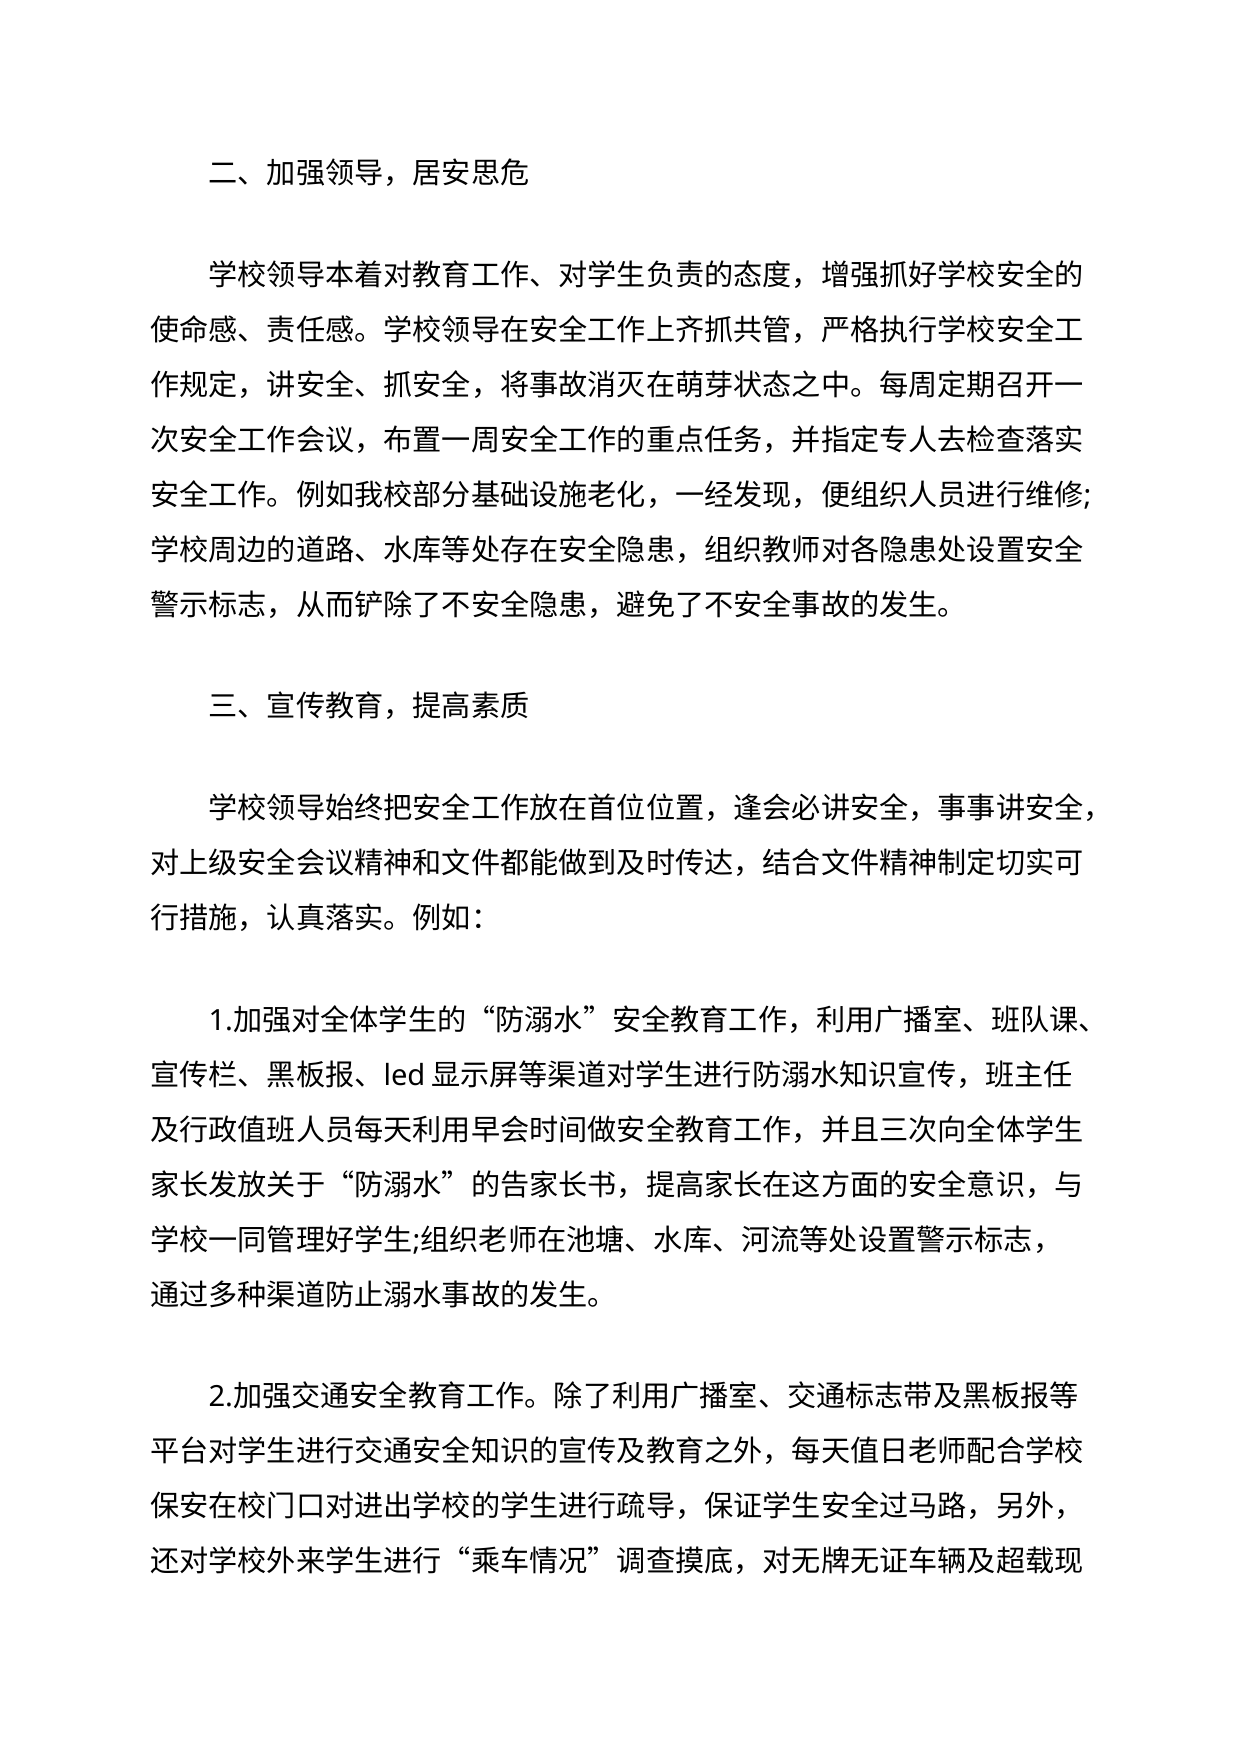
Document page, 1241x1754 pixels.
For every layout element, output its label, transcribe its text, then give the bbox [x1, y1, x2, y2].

text 学校领导本着对教育工作、对学生负责的态度，增强抓好学校安全的使命感、责任感。学校领导在安全工作上齐抓共管，严格执行学校安全工作规定，讲安全、抓安全，将事故消灭在萌芽状态之中。每周定期召开一次安全工作会议，布置一周安全工作的重点任务，并指定专人去检查落实安全工作。例如我校部分基础设施老化，一经发现，便组织人员进行维修;学校周边的道路、水库等处存在安全隐患，组织教师对各隐患处设置安全警示标志，从而铲除了不安全隐患，避免了不安全事故的发生。 [150, 252, 1090, 623]
text 二、加强领导，居安思危 [150, 150, 1090, 192]
text 1.加强对全体学生的“防溺水”安全教育工作，利用广播室、班队课、宣传栏、黑板报、led显示屏等渠道对学生进行防溺水知识宣传，班主任及行政值班人员每天利用早会时间做安全教育工作，并且三次向全体学生家长发放关于“防溺水”的告家长书，提高家长在这方面的安全意识，与学校一同管理好学生;组织老师在池塘、水库、河流等处设置警示标志，通过多种渠道防止溺水事故的发生。 [150, 996, 1090, 1313]
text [150, 1373, 1090, 1580]
text 学校领导始终把安全工作放在首位位置，逢会必讲安全，事事讲安全，对上级安全会议精神和文件都能做到及时传达，结合文件精神制定切实可行措施，认真落实。例如： [150, 785, 1090, 937]
text 三、宣传教育，提高素质 [150, 683, 1090, 725]
